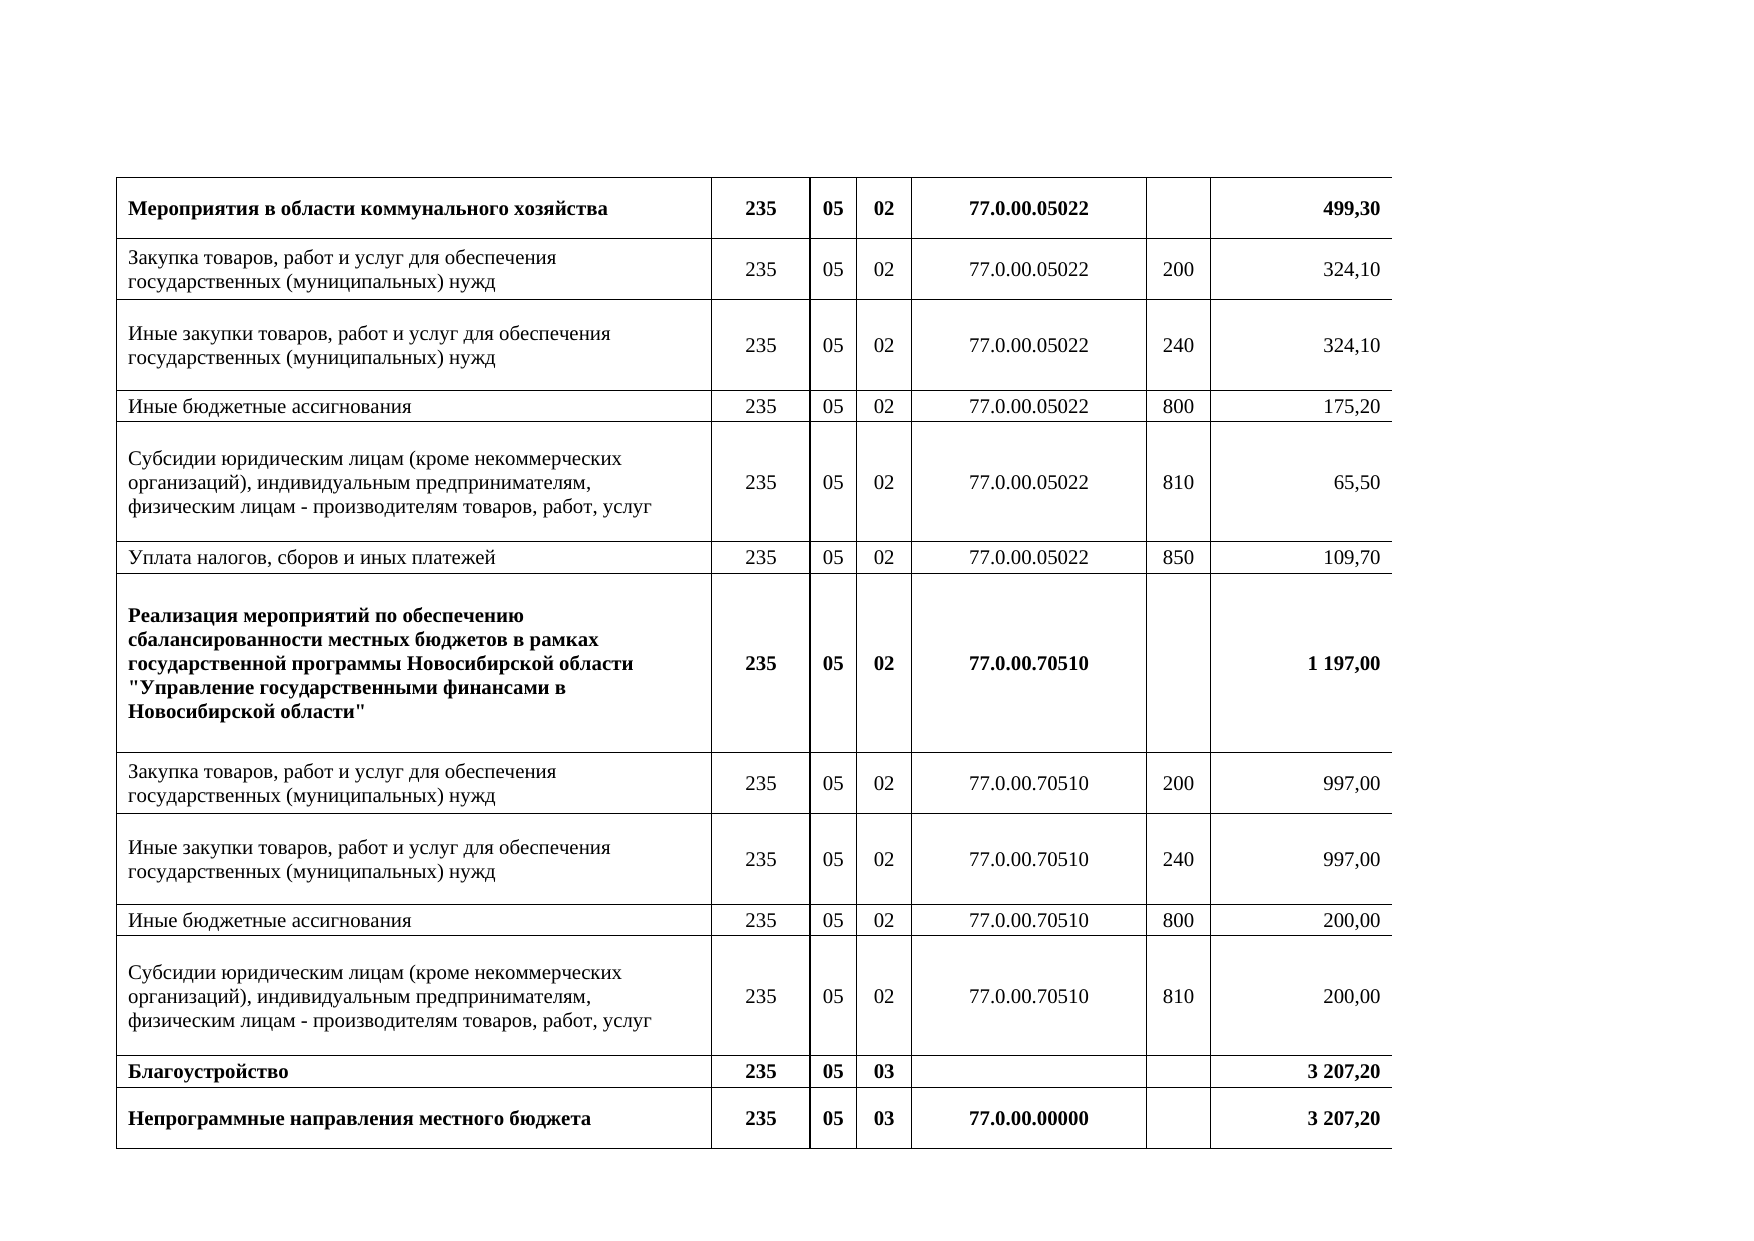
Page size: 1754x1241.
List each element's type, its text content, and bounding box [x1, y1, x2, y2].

table_cell 77.0.00.05022 [912, 422, 1146, 541]
table_cell Иные бюджетные ассигнования [117, 905, 711, 935]
table_cell 240 [1147, 814, 1210, 904]
table_cell 77.0.00.05022 [912, 239, 1146, 299]
table_cell 1 197,00 [1211, 574, 1392, 752]
table_cell 02 [857, 300, 911, 390]
table_cell 05 [811, 239, 856, 299]
table_cell 235 [712, 178, 809, 238]
table_cell 235 [712, 936, 809, 1055]
table_cell 235 [712, 1056, 809, 1087]
table_cell 02 [857, 814, 911, 904]
table_cell 02 [857, 422, 911, 541]
table_cell 02 [857, 542, 911, 572]
table_cell 109,70 [1211, 542, 1392, 572]
table_cell 05 [811, 814, 856, 904]
table_cell [912, 1056, 1146, 1087]
table_cell 235 [712, 814, 809, 904]
table_cell 77.0.00.70510 [912, 574, 1146, 752]
table_cell 3 207,20 [1211, 1056, 1392, 1087]
table_cell 810 [1147, 936, 1210, 1055]
table_cell 235 [712, 422, 809, 541]
table_cell 02 [857, 936, 911, 1055]
table_cell 77.0.00.70510 [912, 905, 1146, 935]
table_cell 235 [712, 1088, 809, 1147]
table_cell 810 [1147, 422, 1210, 541]
table_cell 05 [811, 905, 856, 935]
table_cell [1147, 1088, 1210, 1147]
table_cell Закупка товаров, работ и услуг для обеспечения государственных (муниципальных) нужд [117, 753, 711, 813]
table_cell 05 [811, 391, 856, 421]
table_cell 200 [1147, 753, 1210, 813]
table_cell 05 [811, 300, 856, 390]
table_cell 77.0.00.05022 [912, 300, 1146, 390]
table_cell 235 [712, 753, 809, 813]
table_cell [1147, 1056, 1210, 1087]
table_cell Иные закупки товаров, работ и услуг для обеспечения государственных (муниципальных) нужд [117, 300, 711, 390]
table_cell Закупка товаров, работ и услуг для обеспечения государственных (муниципальных) нужд [117, 239, 711, 299]
table_cell 235 [712, 300, 809, 390]
table_cell 03 [857, 1088, 911, 1147]
table_cell 77.0.00.00000 [912, 1088, 1146, 1147]
table_cell 77.0.00.70510 [912, 814, 1146, 904]
table_cell 05 [811, 1088, 856, 1147]
table_cell 850 [1147, 542, 1210, 572]
table_cell 05 [811, 178, 856, 238]
table_cell 800 [1147, 905, 1210, 935]
table_cell Непрограммные направления местного бюджета [117, 1088, 711, 1147]
table_cell 200,00 [1211, 936, 1392, 1055]
table_cell 02 [857, 391, 911, 421]
table_cell Иные бюджетные ассигнования [117, 391, 711, 421]
table_cell Благоустройство [117, 1056, 711, 1087]
table_cell Иные закупки товаров, работ и услуг для обеспечения государственных (муниципальных) нужд [117, 814, 711, 904]
table_cell 77.0.00.05022 [912, 542, 1146, 572]
table_cell Субсидии юридическим лицам (кроме некоммерческих организаций), индивидуальным предпринимателям, физическим лицам - производителям товаров, работ, услуг [117, 422, 711, 541]
table_cell 02 [857, 753, 911, 813]
table_cell 324,10 [1211, 300, 1392, 390]
table_cell 65,50 [1211, 422, 1392, 541]
table_cell 235 [712, 542, 809, 572]
table_cell 05 [811, 422, 856, 541]
table_cell [1147, 574, 1210, 752]
table_cell 77.0.00.05022 [912, 178, 1146, 238]
table_cell Уплата налогов, сборов и иных платежей [117, 542, 711, 572]
table_cell 997,00 [1211, 753, 1392, 813]
table_cell 77.0.00.70510 [912, 753, 1146, 813]
table_cell Субсидии юридическим лицам (кроме некоммерческих организаций), индивидуальным предпринимателям, физическим лицам - производителям товаров, работ, услуг [117, 936, 711, 1055]
table_cell 05 [811, 542, 856, 572]
table_cell 05 [811, 574, 856, 752]
table_cell 499,30 [1211, 178, 1392, 238]
table_cell 05 [811, 1056, 856, 1087]
table_cell 175,20 [1211, 391, 1392, 421]
table_cell 3 207,20 [1211, 1088, 1392, 1147]
table_cell 800 [1147, 391, 1210, 421]
table_cell 03 [857, 1056, 911, 1087]
table_cell 02 [857, 905, 911, 935]
table_cell 200 [1147, 239, 1210, 299]
table_cell 05 [811, 936, 856, 1055]
table_cell 997,00 [1211, 814, 1392, 904]
table_cell [1147, 178, 1210, 238]
table_cell 235 [712, 239, 809, 299]
table_cell 235 [712, 905, 809, 935]
table_cell 235 [712, 574, 809, 752]
table_cell 235 [712, 391, 809, 421]
table_cell Мероприятия в области коммунального хозяйства [117, 178, 711, 238]
table_cell 02 [857, 239, 911, 299]
table_cell 324,10 [1211, 239, 1392, 299]
table_cell 02 [857, 178, 911, 238]
table_cell 77.0.00.05022 [912, 391, 1146, 421]
table_cell 200,00 [1211, 905, 1392, 935]
table_cell 02 [857, 574, 911, 752]
table_cell 240 [1147, 300, 1210, 390]
table_cell 05 [811, 753, 856, 813]
table_cell 77.0.00.70510 [912, 936, 1146, 1055]
table_cell Реализация мероприятий по обеспечению сбалансированности местных бюджетов в рамках государственной программы Новосибирской области "Управление государственными финансами в Новосибирской области" [117, 574, 711, 752]
